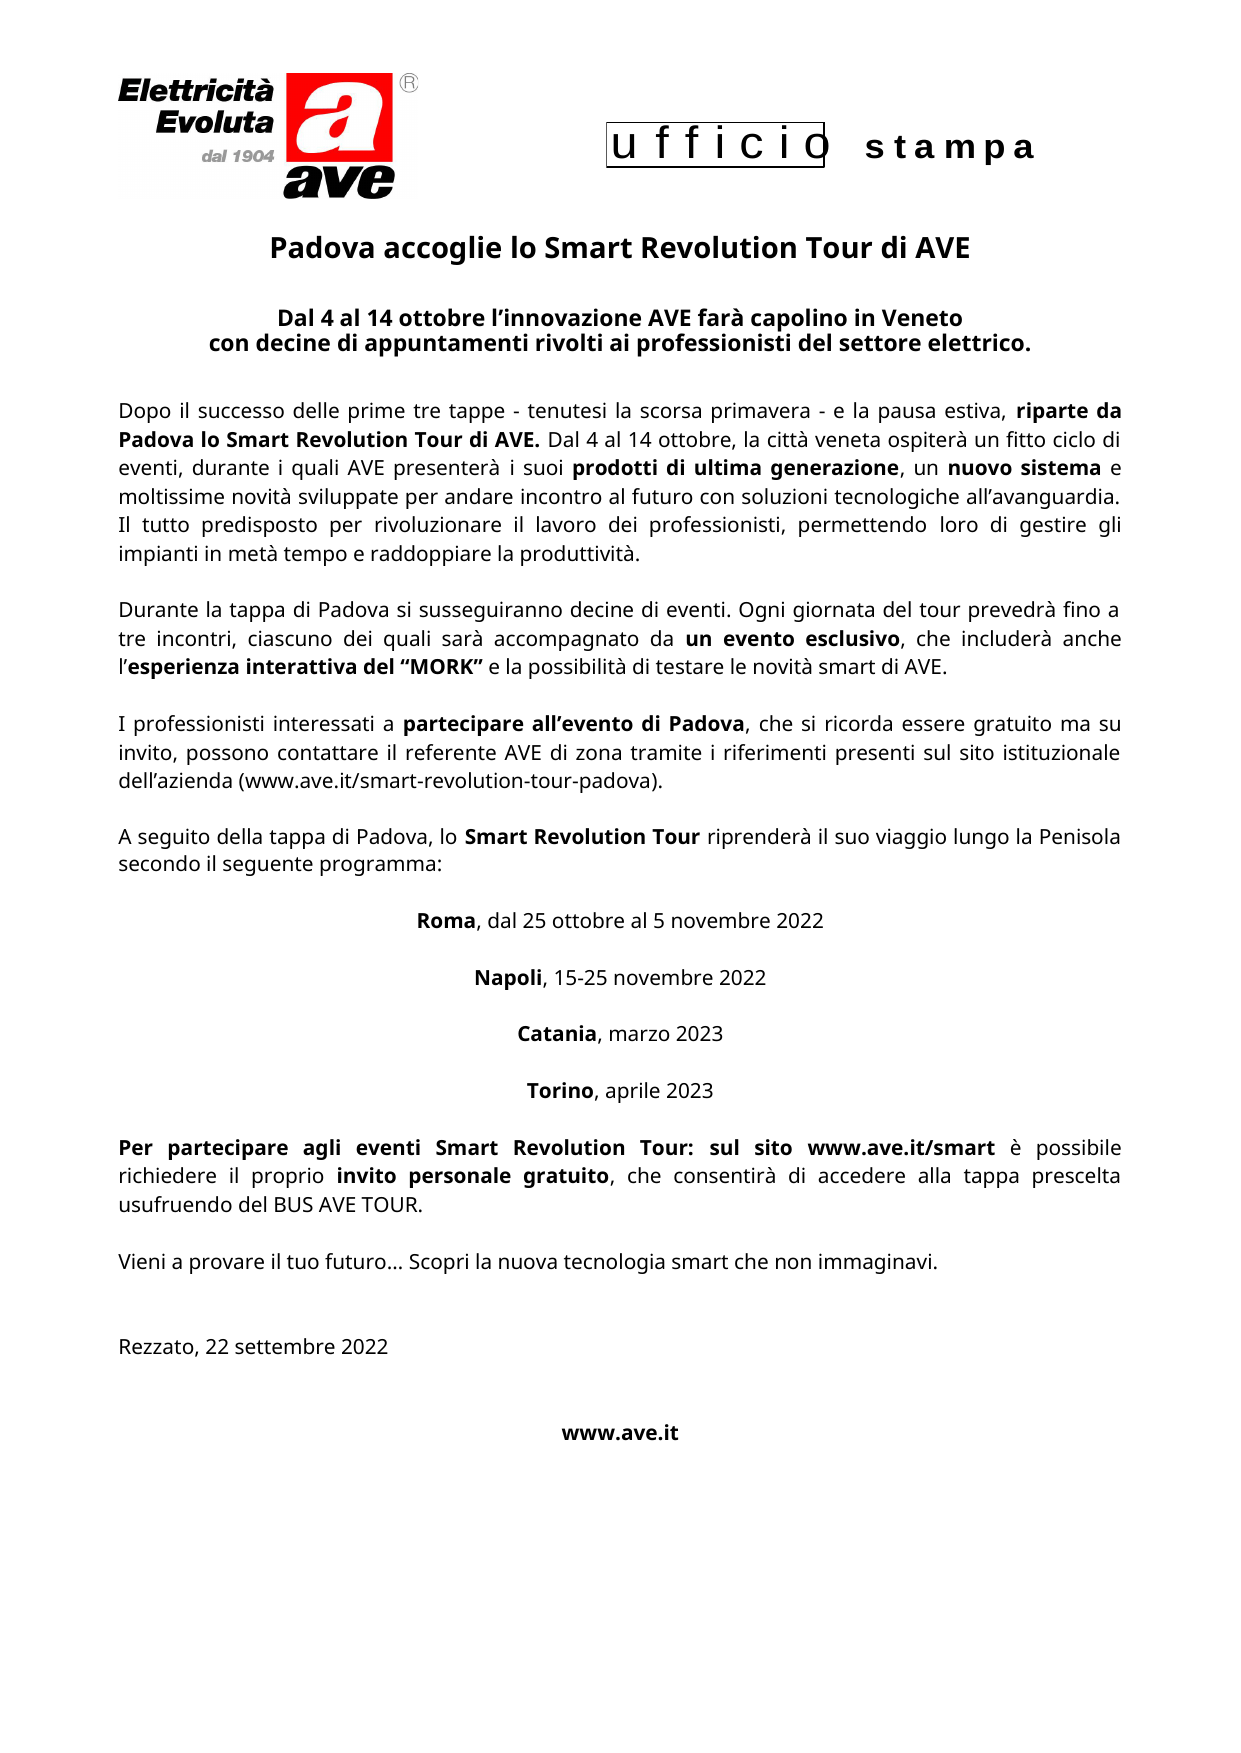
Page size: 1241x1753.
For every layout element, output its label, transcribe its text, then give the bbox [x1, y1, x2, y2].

text Catania, marzo 2023 [118, 1019, 1122, 1048]
text Per partecipare agli eventi Smart Revolution Tour: sul sito www.ave.it/smart è possibile richiedere il proprio invito personale gratuito, che consentirà di accedere alla tappa prescelta usufruendo del BUS AVE TOUR. [118, 1133, 1122, 1218]
text Vieni a provare il tuo futuro… Scopri la nuova tecnologia smart che non immaginavi. [118, 1247, 1122, 1275]
text Durante la tappa di Padova si susseguiranno decine di eventi. Ogni giornata del tour prevedrà fino a tre incontri, ciascuno dei quali sarà accompagnato da un evento esclusivo, che includerà anche l’esperienza interattiva del “MORK” e la possibilità di testare le novità smart di AVE. [118, 596, 1122, 681]
text www.ave.it [118, 1418, 1122, 1446]
text A seguito della tappa di Padova, lo Smart Revolution Tour riprenderà il suo viaggio lungo la Penisola secondo il seguente programma: [118, 823, 1122, 877]
text Napoli, 15-25 novembre 2022 [118, 963, 1122, 991]
text con decine di appuntamenti rivolti ai professionisti del settore elettrico. [118, 332, 1122, 357]
text Rezzato, 22 settembre 2022 [118, 1332, 1122, 1361]
text Roma, dal 25 ottobre al 5 novembre 2022 [118, 906, 1122, 934]
picture [118, 73, 419, 199]
text Dal 4 al 14 ottobre l’innovazione AVE farà capolino in Veneto [118, 307, 1122, 332]
text I professionisti interessati a partecipare all’evento di Padova, che si ricorda essere gratuito ma su invito, possono contattare il referente AVE di zona tramite i riferimenti presenti sul sito istituzionale dell’azienda (www.ave.it/smart-revolution-tour-padova). [118, 709, 1122, 795]
text Padova accoglie lo Smart Revolution Tour di AVE [118, 227, 1122, 267]
text Dopo il successo delle prime tre tappe - tenutesi la scorsa primavera - e la pausa estiva, riparte da Padova lo Smart Revolution Tour di AVE. Dal 4 al 14 ottobre, la città veneta ospiterà un fitto ciclo di eventi, durante i quali AVE presenterà i suoi prodotti di ultima generazione, un nuovo sistema e moltissime novità sviluppate per andare incontro al futuro con soluzioni tecnologiche all’avanguardia. Il tutto predisposto per rivoluzionare il lavoro dei professionisti, permettendo loro di gestire gli impianti in metà tempo e raddoppiare la produttività. [118, 397, 1122, 567]
text Torino, aprile 2023 [118, 1076, 1122, 1105]
